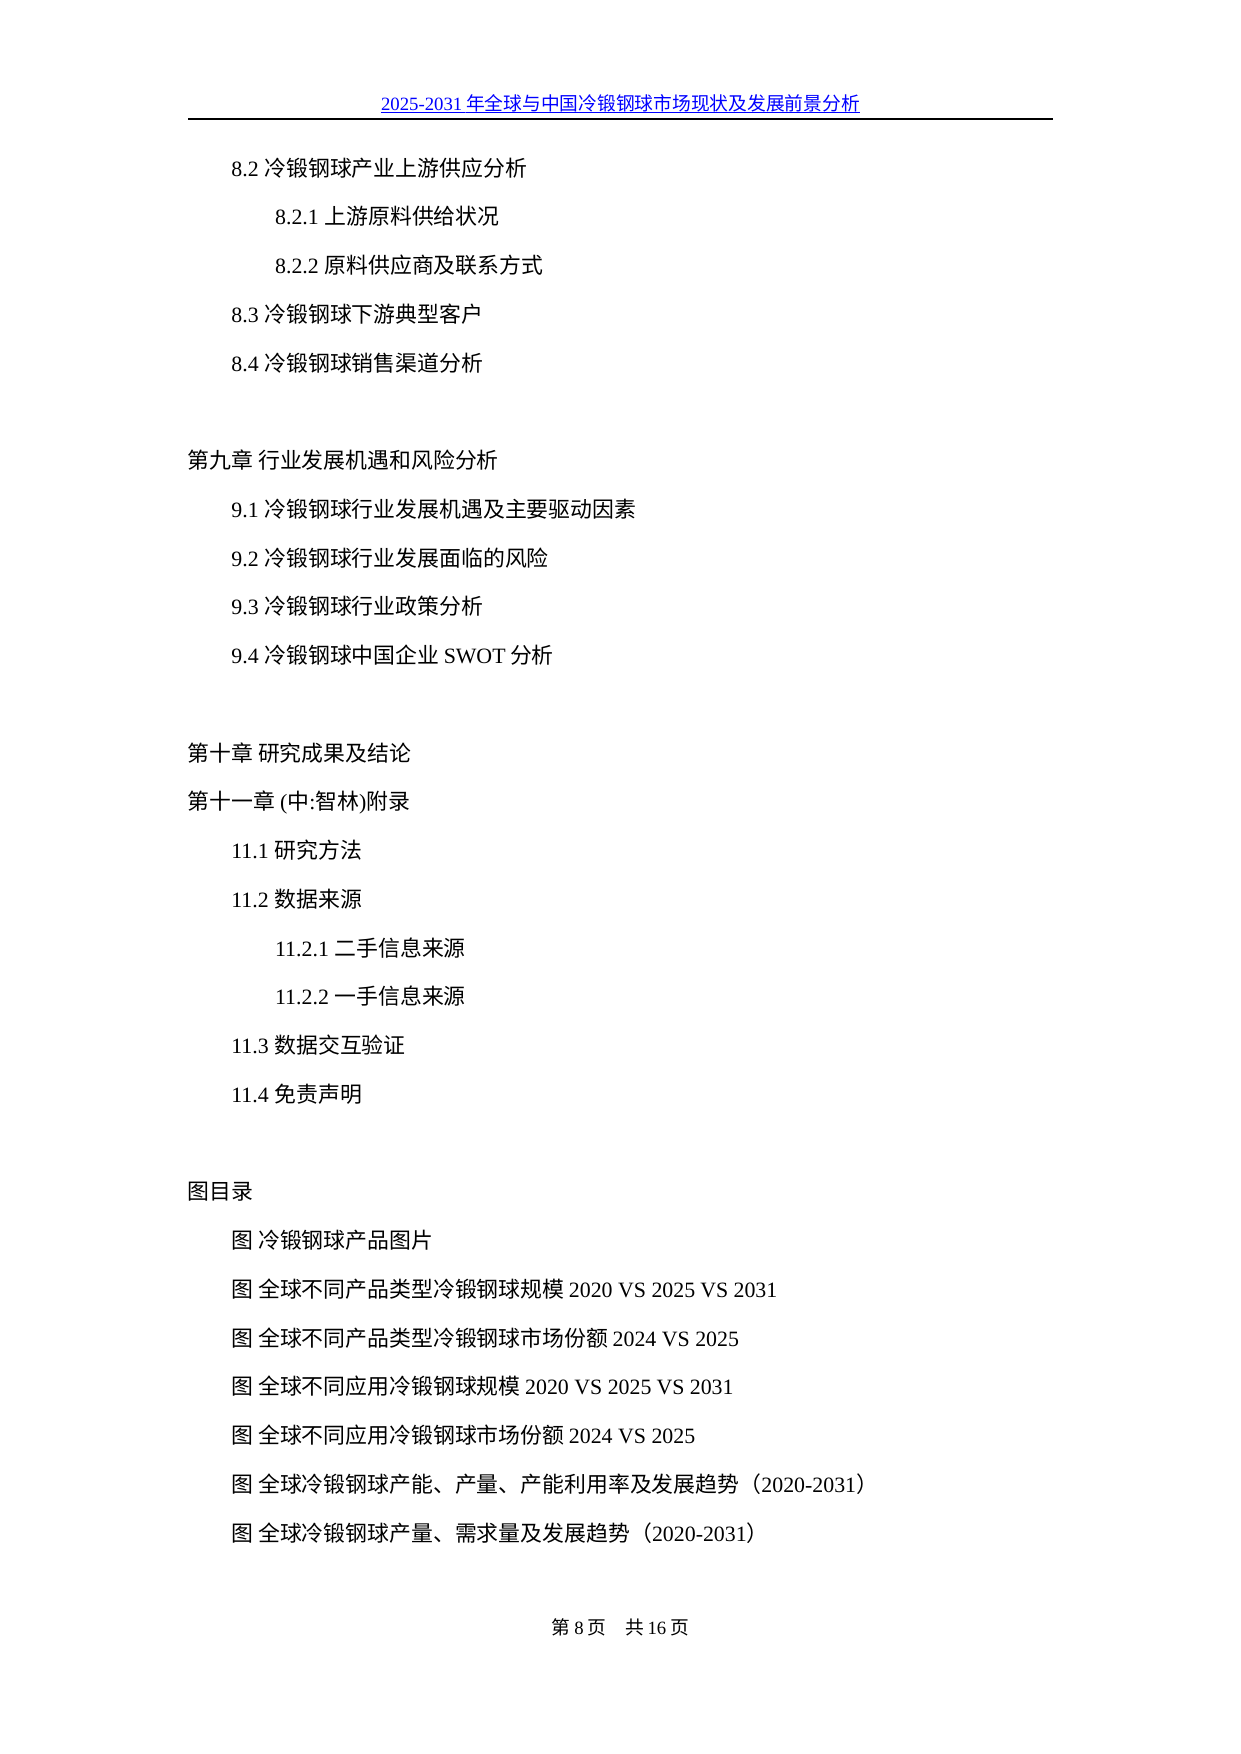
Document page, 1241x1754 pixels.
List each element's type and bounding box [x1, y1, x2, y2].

text [187, 150, 1053, 1548]
